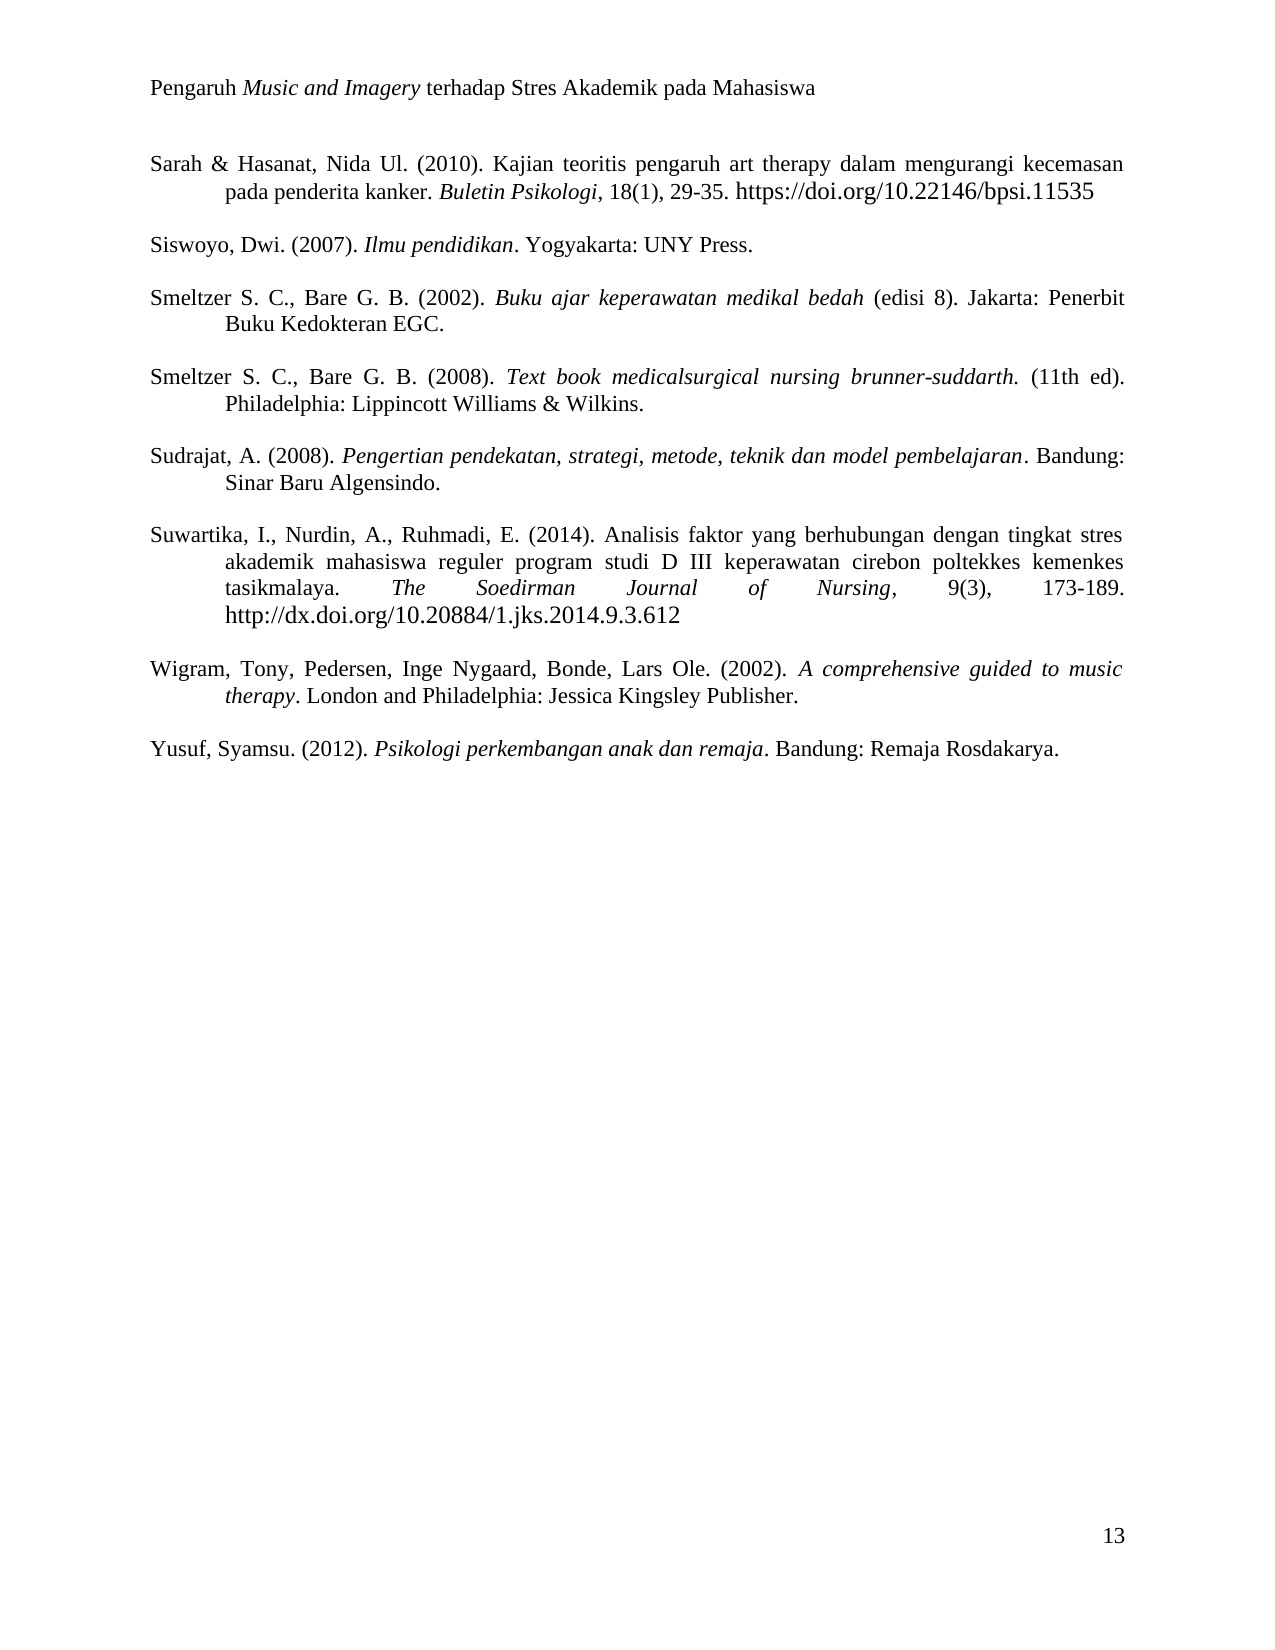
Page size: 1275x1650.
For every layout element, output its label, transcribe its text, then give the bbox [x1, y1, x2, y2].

text Smeltzer S. C., Bare G. B. (2008). Text book medicalsurgical nursing brunner-suddarth. (11th ed). Philadelphia: Lippincott Williams & Wilkins. [150, 363, 1125, 416]
text Yusuf, Syamsu. (2012). Psikologi perkembangan anak dan remaja. Bandung: Remaja Rosdakarya. [150, 734, 1122, 761]
text Smeltzer S. C., Bare G. B. (2002). Buku ajar keperawatan medikal bedah (edisi 8). Jakarta: Penerbit Buku Kedokteran EGC. [150, 284, 1125, 337]
text Wigram, Tony, Pedersen, Inge Nygaard, Bonde, Lars Ole. (2002). A comprehensive guided to music therapy. London and Philadelphia: Jessica Kingsley Publisher. [150, 656, 1125, 708]
text Suwartika, I., Nurdin, A., Ruhmadi, E. (2014). Analisis faktor yang berhubungan dengan tingkat stres akademik mahasiswa reguler program studi D III keperawatan cirebon poltekkes kemenkes tasikmalaya. The Soedirman Journal of Nursing, 9(3), 173-189. http://dx.doi.org/10.20884/1.jks.2014.9.3.612 [150, 521, 1125, 629]
text Siswoyo, Dwi. (2007). Ilmu pendidikan. Yogyakarta: UNY Press. [150, 231, 1125, 258]
text Sarah & Hasanat, Nida Ul. (2010). Kajian teoritis pengaruh art therapy dalam mengurangi kecemasan pada penderita kanker. Buletin Psikologi, 18(1), 29-35. https://doi.org/10.22146/bpsi.11535 [150, 150, 1125, 205]
text Sudrajat, A. (2008). Pengertian pendekatan, strategi, metode, teknik dan model pembelajaran. Bandung: Sinar Baru Algensindo. [150, 442, 1125, 495]
